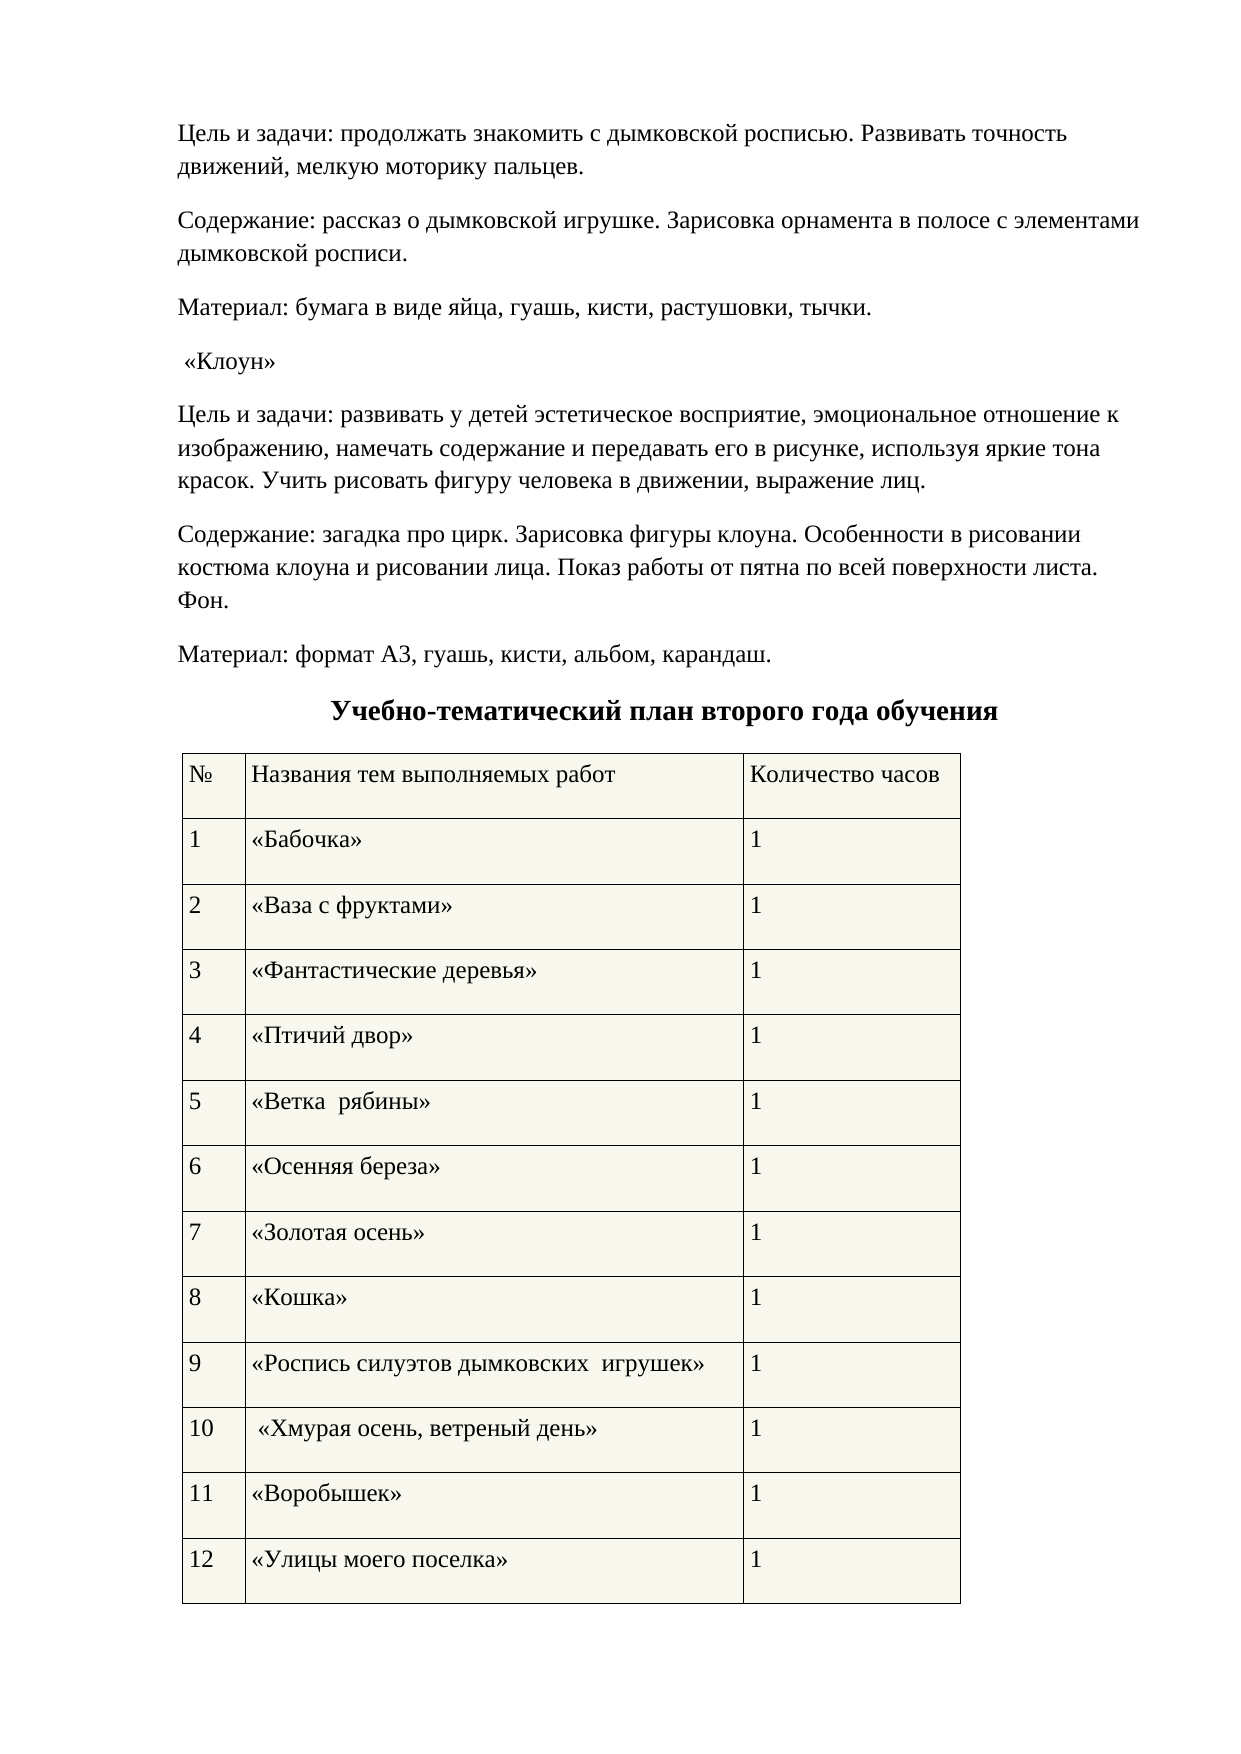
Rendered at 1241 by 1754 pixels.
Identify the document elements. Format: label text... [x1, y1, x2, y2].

table_cell 1 [744, 819, 960, 883]
table_cell 1 [744, 1539, 960, 1603]
table_cell 1 [744, 1146, 960, 1211]
table_cell «Воробышек» [246, 1473, 743, 1538]
table_cell «Птичий двор» [246, 1015, 743, 1080]
table_cell 7 [183, 1212, 245, 1276]
text Цель и задачи: развивать у детей эстетическое восприятие, эмоциональное отношение к изображению, намечать содержание и передавать его в рисунке, используя яркие тона красок. Учить рисовать фигуру человека в движении, выражение лиц. [177, 399, 1152, 494]
table_cell 12 [183, 1539, 245, 1603]
table_cell 1 [744, 950, 960, 1014]
text Материал: формат А3, гуашь, кисти, альбом, карандаш. [177, 639, 1152, 668]
table_cell 11 [183, 1473, 245, 1538]
table_cell 6 [183, 1146, 245, 1211]
table_cell 1 [744, 1015, 960, 1080]
table_cell «Роспись силуэтов дымковских игрушек» [246, 1343, 743, 1407]
table_header № [183, 754, 245, 818]
table_cell «Ветка рябины» [246, 1081, 743, 1145]
table_cell 8 [183, 1277, 245, 1341]
table_cell 1 [744, 1473, 960, 1538]
table_cell 2 [183, 885, 245, 949]
text Цель и задачи: продолжать знакомить с дымковской росписью. Развивать точность движений, мелкую моторику пальцев. [177, 118, 1152, 180]
table_cell 1 [744, 1277, 960, 1341]
table_cell «Улицы моего поселка» [246, 1539, 743, 1603]
table_cell 1 [744, 1408, 960, 1472]
table_cell 3 [183, 950, 245, 1014]
table_cell «Ваза с фруктами» [246, 885, 743, 949]
table_cell «Бабочка» [246, 819, 743, 883]
table_cell 9 [183, 1343, 245, 1407]
table_cell «Хмурая осень, ветреный день» [246, 1408, 743, 1472]
table_cell 1 [744, 1343, 960, 1407]
table_cell «Осенняя береза» [246, 1146, 743, 1211]
table_cell «Золотая осень» [246, 1212, 743, 1276]
table_header Названия тем выполняемых работ [246, 754, 743, 818]
table_cell 10 [183, 1408, 245, 1472]
table_cell 1 [183, 819, 245, 883]
table_cell «Фантастические деревья» [246, 950, 743, 1014]
table_cell 5 [183, 1081, 245, 1145]
text Материал: бумага в виде яйца, гуашь, кисти, растушовки, тычки. [177, 292, 1152, 321]
table_cell 4 [183, 1015, 245, 1080]
table_cell 1 [744, 1212, 960, 1276]
text Содержание: загадка про цирк. Зарисовка фигуры клоуна. Особенности в рисовании костюма клоуна и рисовании лица. Показ работы от пятна по всей поверхности листа. Фон. [177, 519, 1152, 614]
text «Клоун» [177, 346, 1152, 374]
text Содержание: рассказ о дымковской игрушке. Зарисовка орнамента в полосе с элементами дымковской росписи. [177, 205, 1152, 267]
table_header Количество часов [744, 754, 960, 818]
table_cell 1 [744, 885, 960, 949]
table_cell «Кошка» [246, 1277, 743, 1341]
text Учебно-тематический план второго года обучения [177, 693, 1152, 727]
table_cell 1 [744, 1081, 960, 1145]
